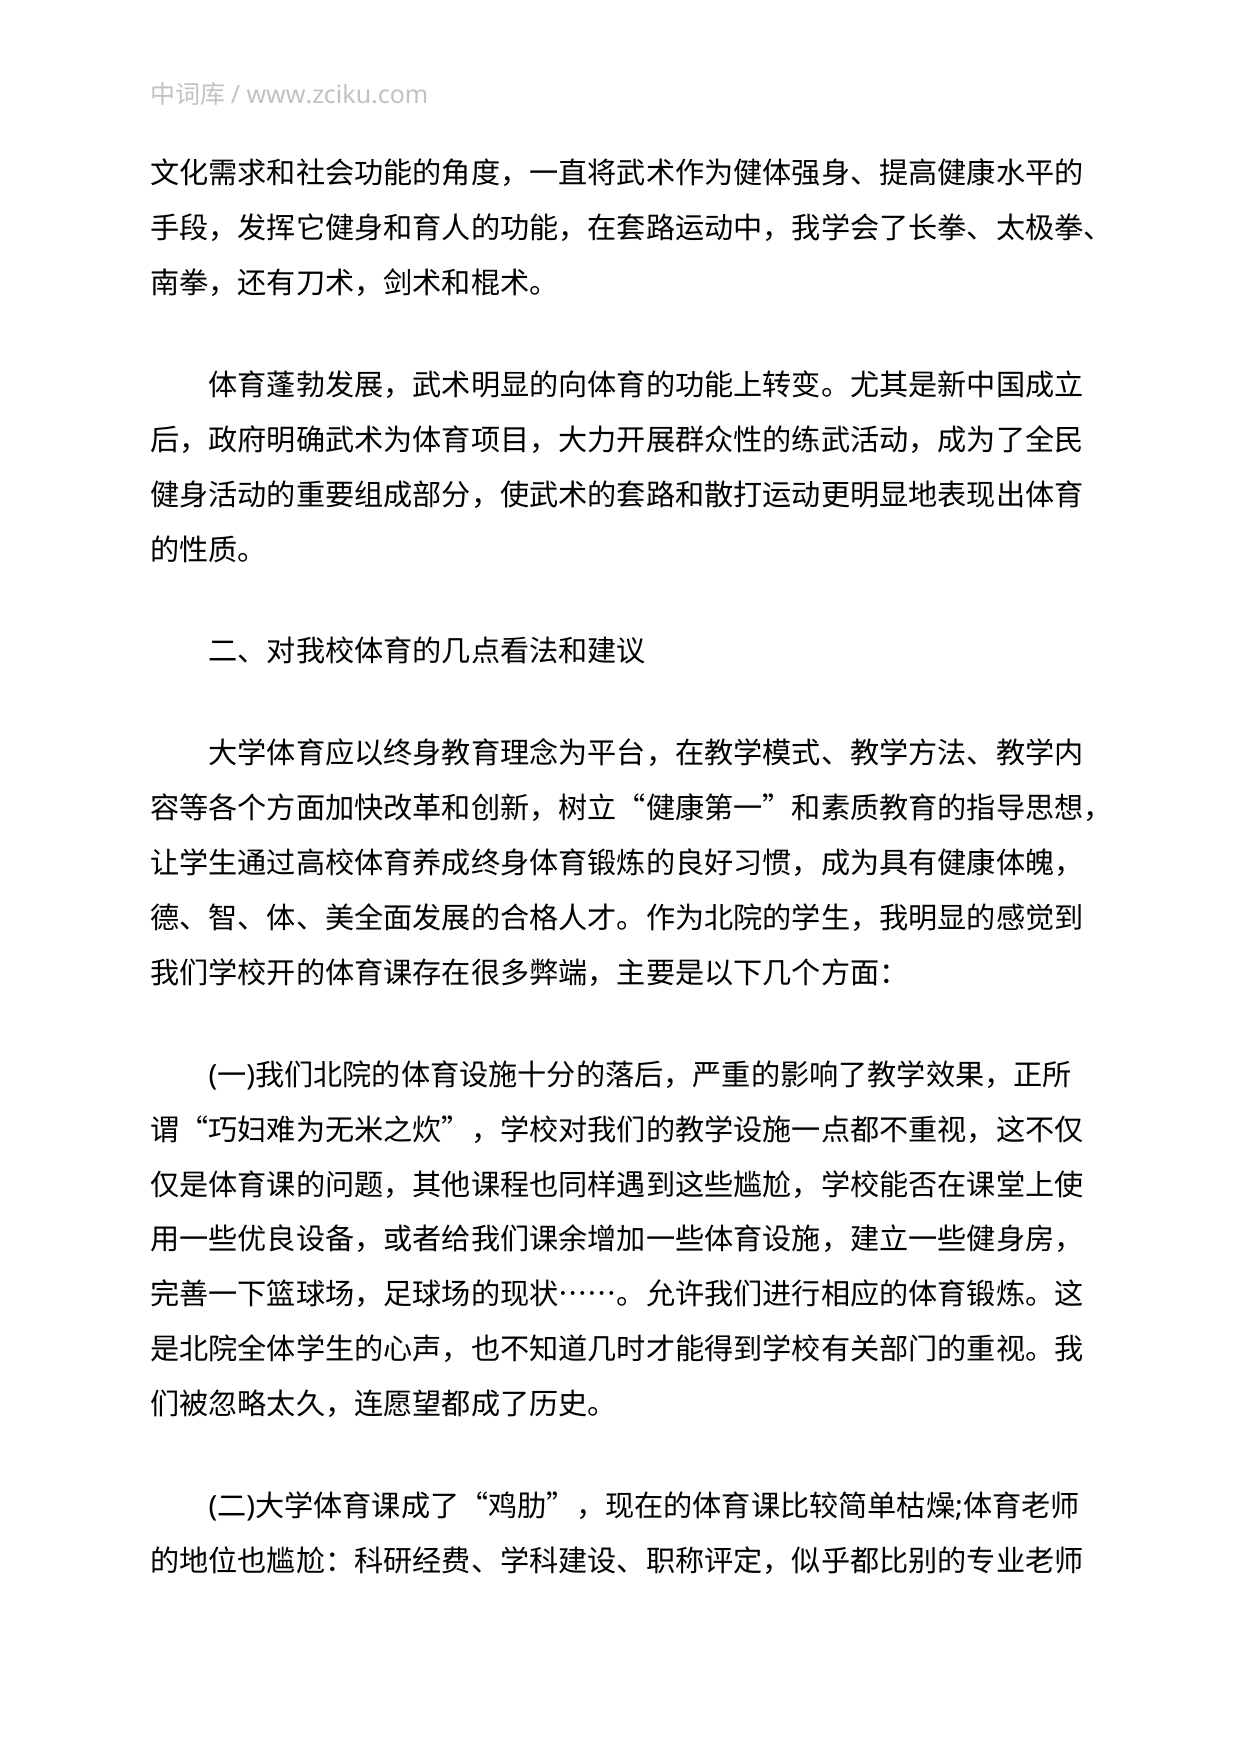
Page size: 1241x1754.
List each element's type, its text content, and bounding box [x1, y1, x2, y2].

text 体育蓬勃发展，武术明显的向体育的功能上转变。尤其是新中国成立后，政府明确武术为体育项目，大力开展群众性的练武活动，成为了全民健身活动的重要组成部分，使武术的套路和散打运动更明显地表现出体育的性质。 [150, 362, 1090, 568]
text 二、对我校体育的几点看法和建议 [150, 628, 1090, 670]
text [150, 150, 1090, 302]
text 大学体育应以终身教育理念为平台，在教学模式、教学方法、教学内容等各个方面加快改革和创新，树立“健康第一”和素质教育的指导思想，让学生通过高校体育养成终身体育锻炼的良好习惯，成为具有健康体魄，德、智、体、美全面发展的合格人才。作为北院的学生，我明显的感觉到我们学校开的体育课存在很多弊端，主要是以下几个方面： [150, 730, 1090, 992]
text (一)我们北院的体育设施十分的落后，严重的影响了教学效果，正所谓“巧妇难为无米之炊”，学校对我们的教学设施一点都不重视，这不仅仅是体育课的问题，其他课程也同样遇到这些尴尬，学校能否在课堂上使用一些优良设备，或者给我们课余增加一些体育设施，建立一些健身房，完善一下篮球场，足球场的现状……。允许我们进行相应的体育锻炼。这是北院全体学生的心声，也不知道几时才能得到学校有关部门的重视。我们被忽略太久，连愿望都成了历史。 [150, 1051, 1090, 1423]
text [150, 1482, 1090, 1580]
